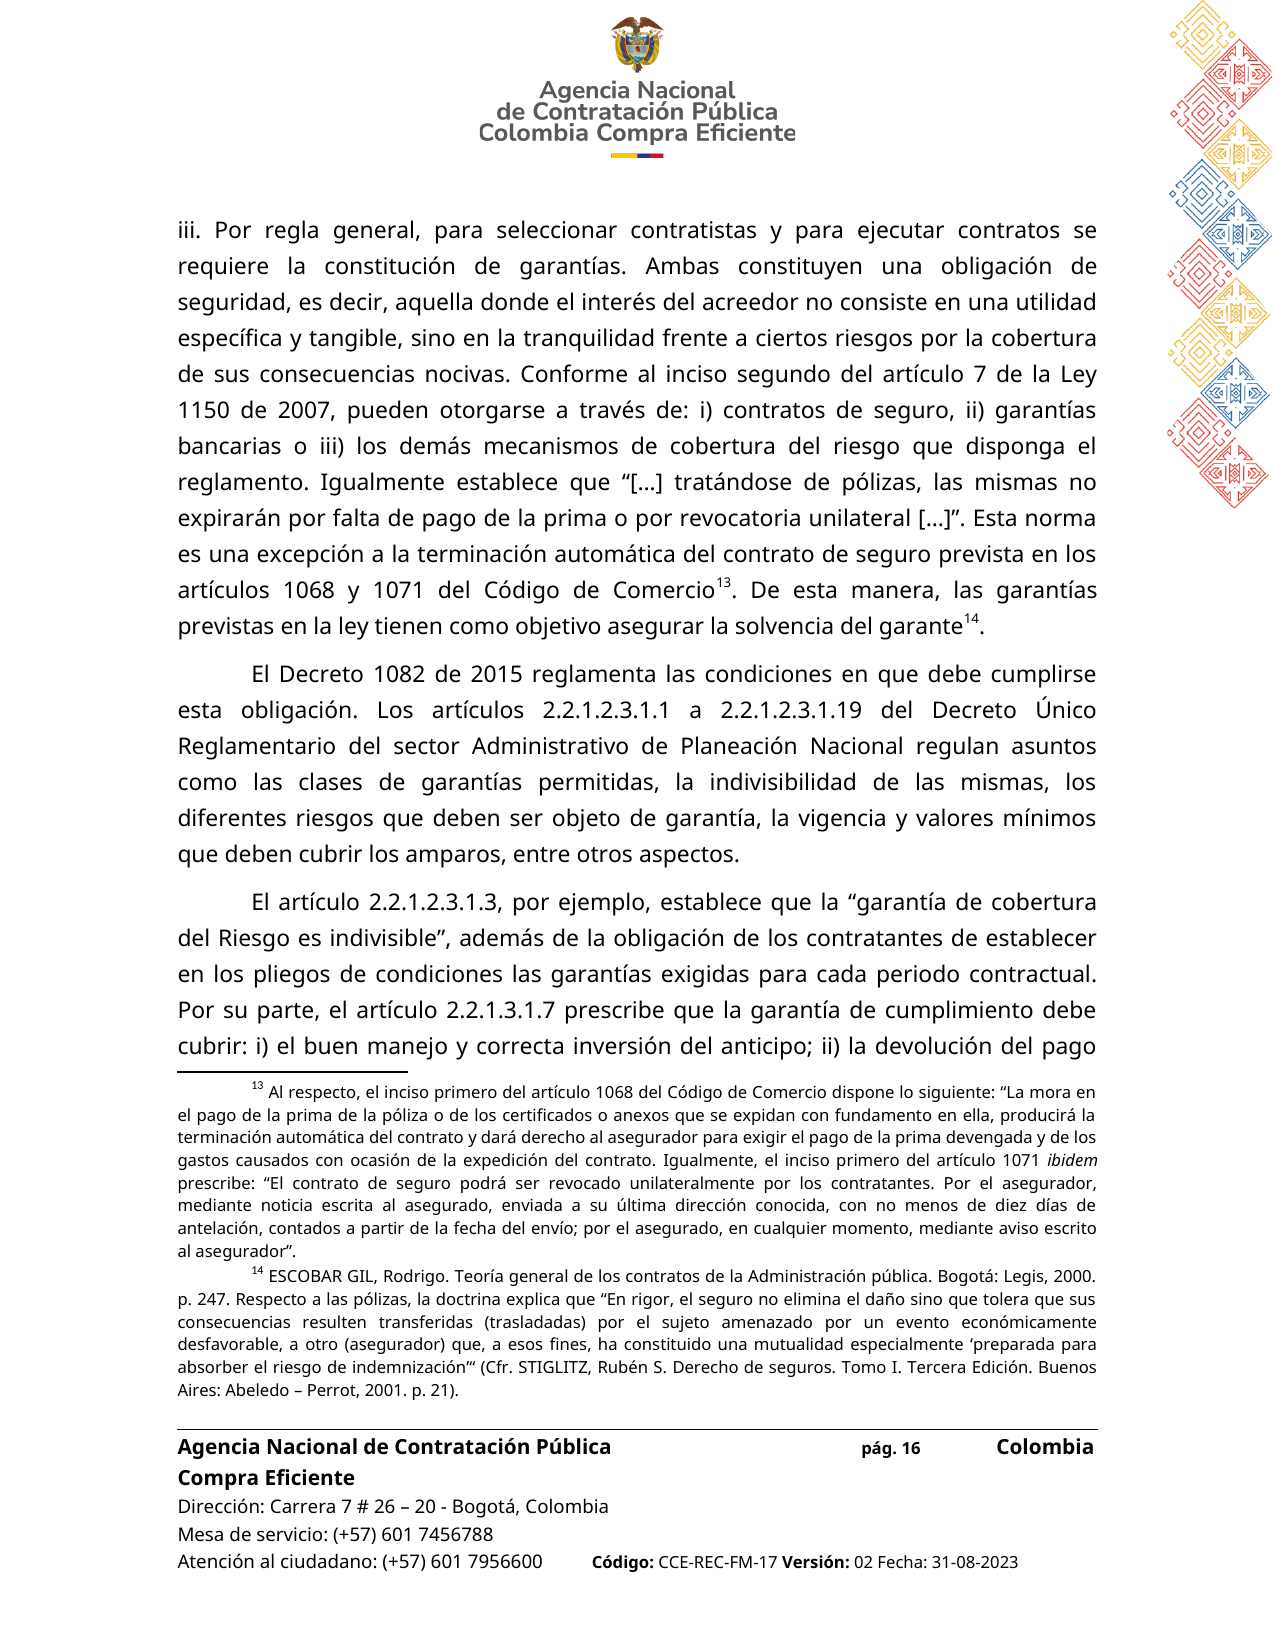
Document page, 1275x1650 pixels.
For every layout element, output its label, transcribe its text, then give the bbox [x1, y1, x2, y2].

picture [1165, 0, 1272, 506]
text El Decreto 1082 de 2015 reglamenta las condiciones en que debe cumplirse esta obligación. Los artículos 2.2.1.2.3.1.1 a 2.2.1.2.3.1.19 del Decreto Único Reglamentario del sector Administrativo de Planeación Nacional regulan asuntos como las clases de garantías permitidas, la indivisibilidad de las mismas, los diferentes riesgos que deben ser objeto de garantía, la vigencia y valores mínimos que deben cubrir los amparos, entre otros aspectos. [177, 658, 1098, 869]
text El artículo 2.2.1.2.3.1.3, por ejemplo, establece que la “garantía de cobertura del Riesgo es indivisible”, además de la obligación de los contratantes de establecer en los pliegos de condiciones las garantías exigidas para cada periodo contractual. Por su parte, el artículo 2.2.1.3.1.7 prescribe que la garantía de cumplimiento debe cubrir: i) el buen manejo y correcta inversión del anticipo; ii) la devolución del pago anticipado; iii) el cumplimiento del contrato; iv) el pago de salarios, prestaciones sociales legales e indemnizaciones laborales; v) la estabilidad y calidad de la obra; vi) la calidad del servicio; vii) la calidad y correcto funcionamiento de los bienes; y viii) los demás incumplimientos de las obligaciones que la entidad estatal considere deben ser amparados. Esto además de la póliza de responsabilidad civil extracontractual en los contratos de obra, así en aquellos en que por su objeto o naturaleza se considere necesario con ocasión de los riesgos previstos en el negocio, de acuerdo con el artículo 2.2.1.2.3.1.8 ibidem. [177, 886, 1098, 1061]
picture [479, 17, 796, 158]
text iii. Por regla general, para seleccionar contratistas y para ejecutar contratos se requiere la constitución de garantías. Ambas constituyen una obligación de seguridad, es decir, aquella donde el interés del acreedor no consiste en una utilidad específica y tangible, sino en la tranquilidad frente a ciertos riesgos por la cobertura de sus consecuencias nocivas. Conforme al inciso segundo del artículo 7 de la Ley 1150 de 2007, pueden otorgarse a través de: i) contratos de seguro, ii) garantías bancarias o iii) los demás mecanismos de cobertura del riesgo que disponga el reglamento. Igualmente establece que “[…] tratándose de pólizas, las mismas no expirarán por falta de pago de la prima o por revocatoria unilateral […]”. Esta norma es una excepción a la terminación automática del contrato de seguro prevista en los artículos 1068 y 1071 del Código de Comercio. De esta manera, las garantías previstas en la ley tienen como objetivo asegurar la solvencia del garante. [177, 214, 1098, 641]
